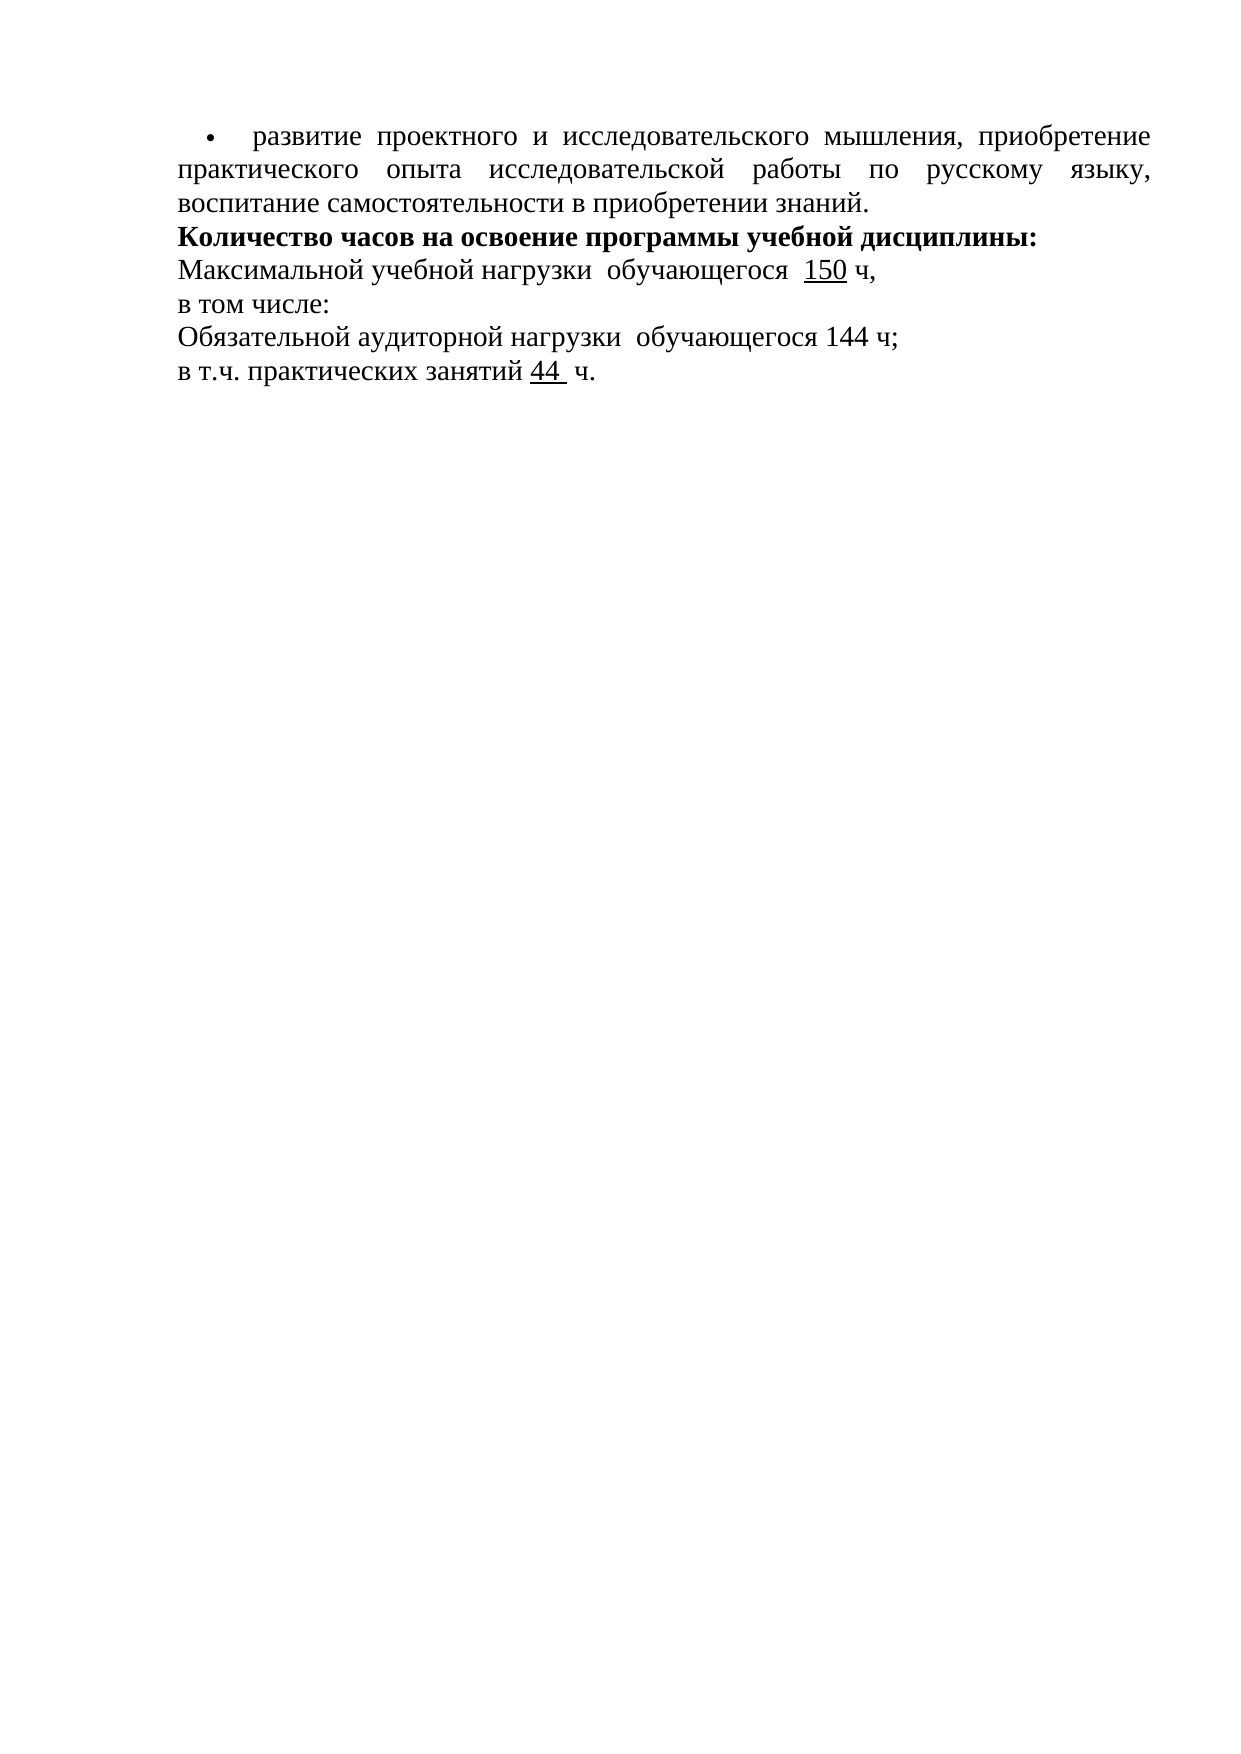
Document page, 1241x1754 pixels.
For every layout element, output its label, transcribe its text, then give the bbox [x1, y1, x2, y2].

text Максимальной учебной нагрузки обучающегося 150 ч, [177, 252, 1152, 286]
text Обязательной аудиторной нагрузки обучающегося 144 ч; [177, 319, 1152, 353]
list развитие проектного и исследовательского мышления, приобретение практического опыта исследовательской работы по русскому языку, воспитание самостоятельности в приобретении знаний. [177, 118, 1152, 219]
text Количество часов на освоение программы учебной дисциплины: [177, 219, 1152, 252]
text в т.ч. практических занятий 44 ч. [177, 353, 1152, 386]
text в том числе: [177, 286, 1152, 319]
